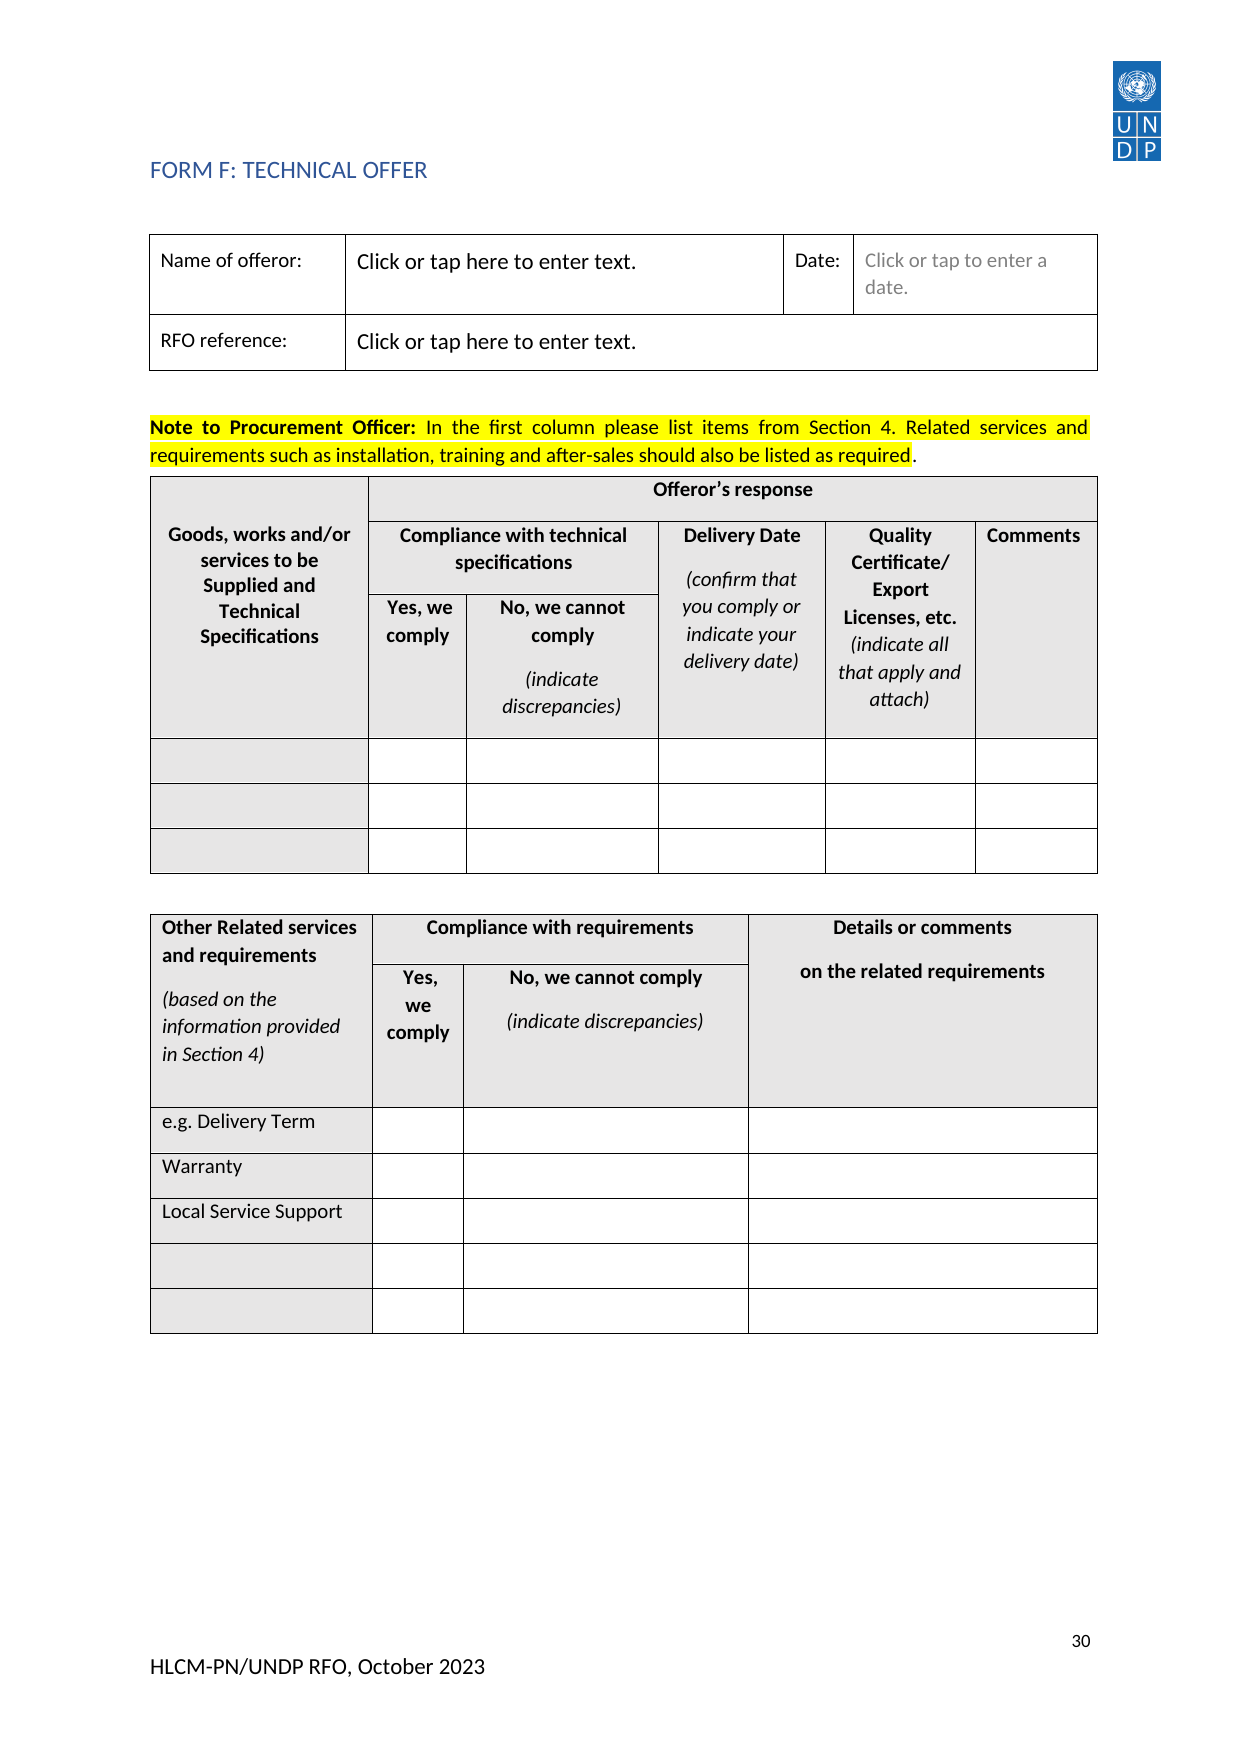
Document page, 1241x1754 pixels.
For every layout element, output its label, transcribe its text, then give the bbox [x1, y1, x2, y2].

table_header Name of offeror: [150, 235, 345, 314]
table_header Compliance with requirements [373, 915, 748, 963]
table_cell Yes, we comply [373, 965, 463, 1107]
table_cell [749, 1244, 1097, 1288]
table_cell Compliance with technical specifications [369, 522, 658, 593]
subtitle FORM F: TECHNICAL OFFER [150, 154, 1090, 185]
table_cell [749, 1154, 1097, 1198]
table_cell Yes, we comply [369, 595, 466, 737]
table_cell Comments [976, 522, 1097, 737]
table_cell [826, 829, 975, 872]
table_cell e.g. Delivery Term [151, 1108, 372, 1152]
table_cell [151, 739, 368, 782]
table_cell [749, 1289, 1097, 1333]
table_cell [373, 1244, 463, 1288]
table_cell [369, 739, 466, 782]
table_cell [151, 829, 368, 872]
table_cell [659, 829, 825, 872]
table_cell [749, 1199, 1097, 1243]
table_cell [369, 784, 466, 827]
table_cell [464, 1154, 748, 1198]
table_cell [659, 784, 825, 827]
table_header Goods, works and/or services to be Supplied and Technical Specifications [151, 477, 368, 737]
table_cell [464, 1244, 748, 1288]
table_cell [464, 1289, 748, 1333]
table_cell [826, 784, 975, 827]
table_cell [151, 784, 368, 827]
table_cell No, we cannot comply (indicate discrepancies) [464, 965, 748, 1107]
table_cell [369, 829, 466, 872]
table_cell [749, 1108, 1097, 1152]
table_cell [826, 739, 975, 782]
table_cell [976, 784, 1097, 827]
table_header Other Related services and requirements (based on the information provided in Section 4) [151, 915, 372, 1107]
table_cell Warranty [151, 1154, 372, 1198]
table_header Date: [784, 235, 853, 314]
picture [1112, 61, 1161, 160]
table_cell [151, 1289, 372, 1333]
table_cell Local Service Support [151, 1199, 372, 1243]
table_cell [467, 784, 658, 827]
text Note to Procurement Officer: In the first column please list items from Section 4. Related services and requirements such as installation, training and after-sales should also be listed as required. [150, 440, 1090, 467]
table_cell [373, 1108, 463, 1152]
table_cell [464, 1108, 748, 1152]
table_cell [467, 739, 658, 782]
table_cell [976, 829, 1097, 872]
table_cell [467, 829, 658, 872]
table_header Offeror’s response [369, 477, 1097, 521]
table_cell RFO reference: [150, 315, 345, 370]
table_cell [373, 1199, 463, 1243]
table_header Details or comments on the related requirements [749, 915, 1097, 1107]
table_cell Quality Certificate/ Export Licenses, etc. (indicate all that apply and attach) [826, 522, 975, 737]
table_cell [464, 1199, 748, 1243]
table_cell [659, 739, 825, 782]
table_cell Delivery Date (confirm that you comply or indicate your delivery date) [659, 522, 825, 737]
table_cell No, we cannot comply (indicate discrepancies) [467, 595, 658, 737]
table_cell [373, 1154, 463, 1198]
table_cell [373, 1289, 463, 1333]
table_cell [976, 739, 1097, 782]
table_cell [151, 1244, 372, 1288]
